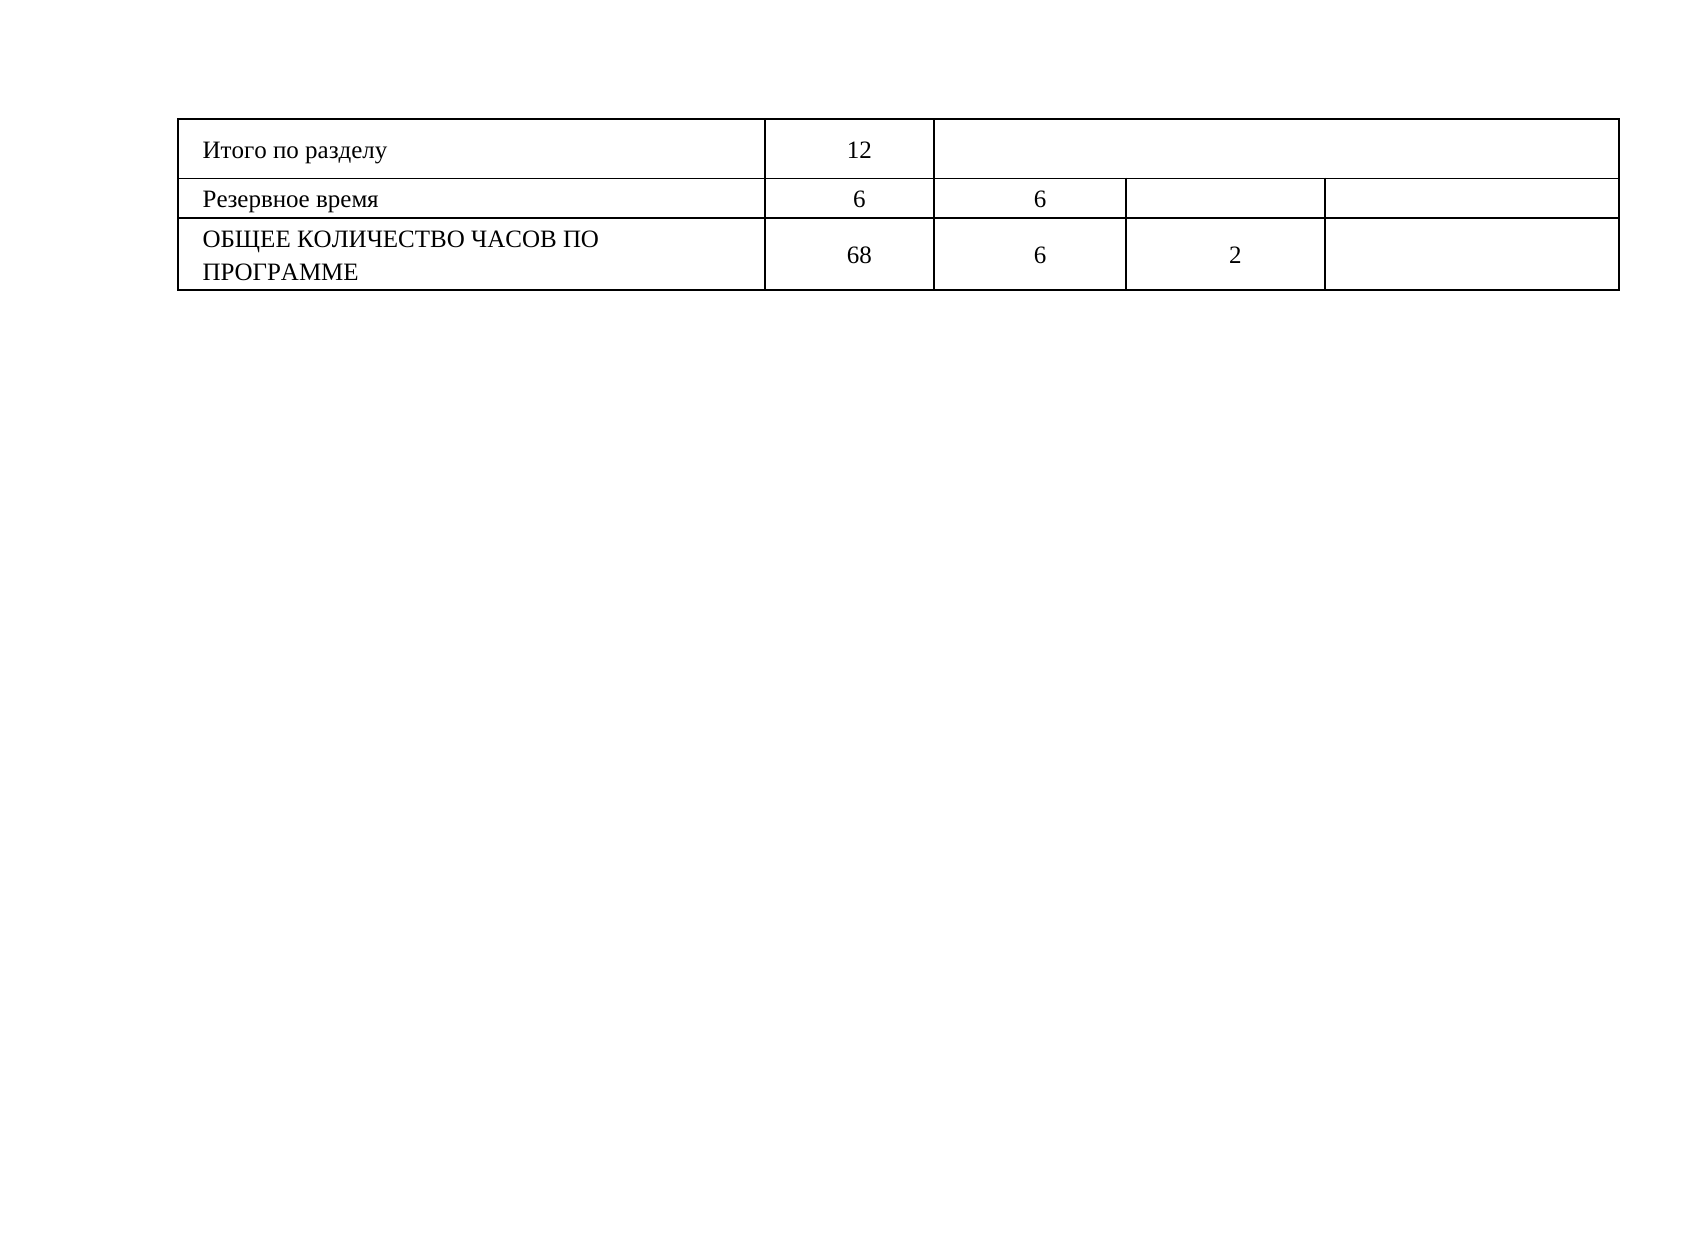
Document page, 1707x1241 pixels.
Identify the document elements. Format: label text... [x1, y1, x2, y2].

table_cell 68 [766, 219, 933, 289]
table_cell [1326, 219, 1618, 289]
table_cell 6 [935, 219, 1125, 289]
table_cell Резервное время [179, 179, 764, 217]
table_cell ОБЩЕЕ КОЛИЧЕСТВО ЧАСОВ ПО ПРОГРАММЕ [179, 219, 764, 289]
table_cell [1326, 179, 1618, 217]
table_cell 6 [766, 179, 933, 217]
table_cell Итого по разделу [179, 120, 764, 178]
table_cell 6 [935, 179, 1125, 217]
table_cell 12 [766, 120, 933, 178]
table_cell [935, 120, 1618, 178]
table_cell 2 [1127, 219, 1324, 289]
table_cell [1127, 179, 1324, 217]
